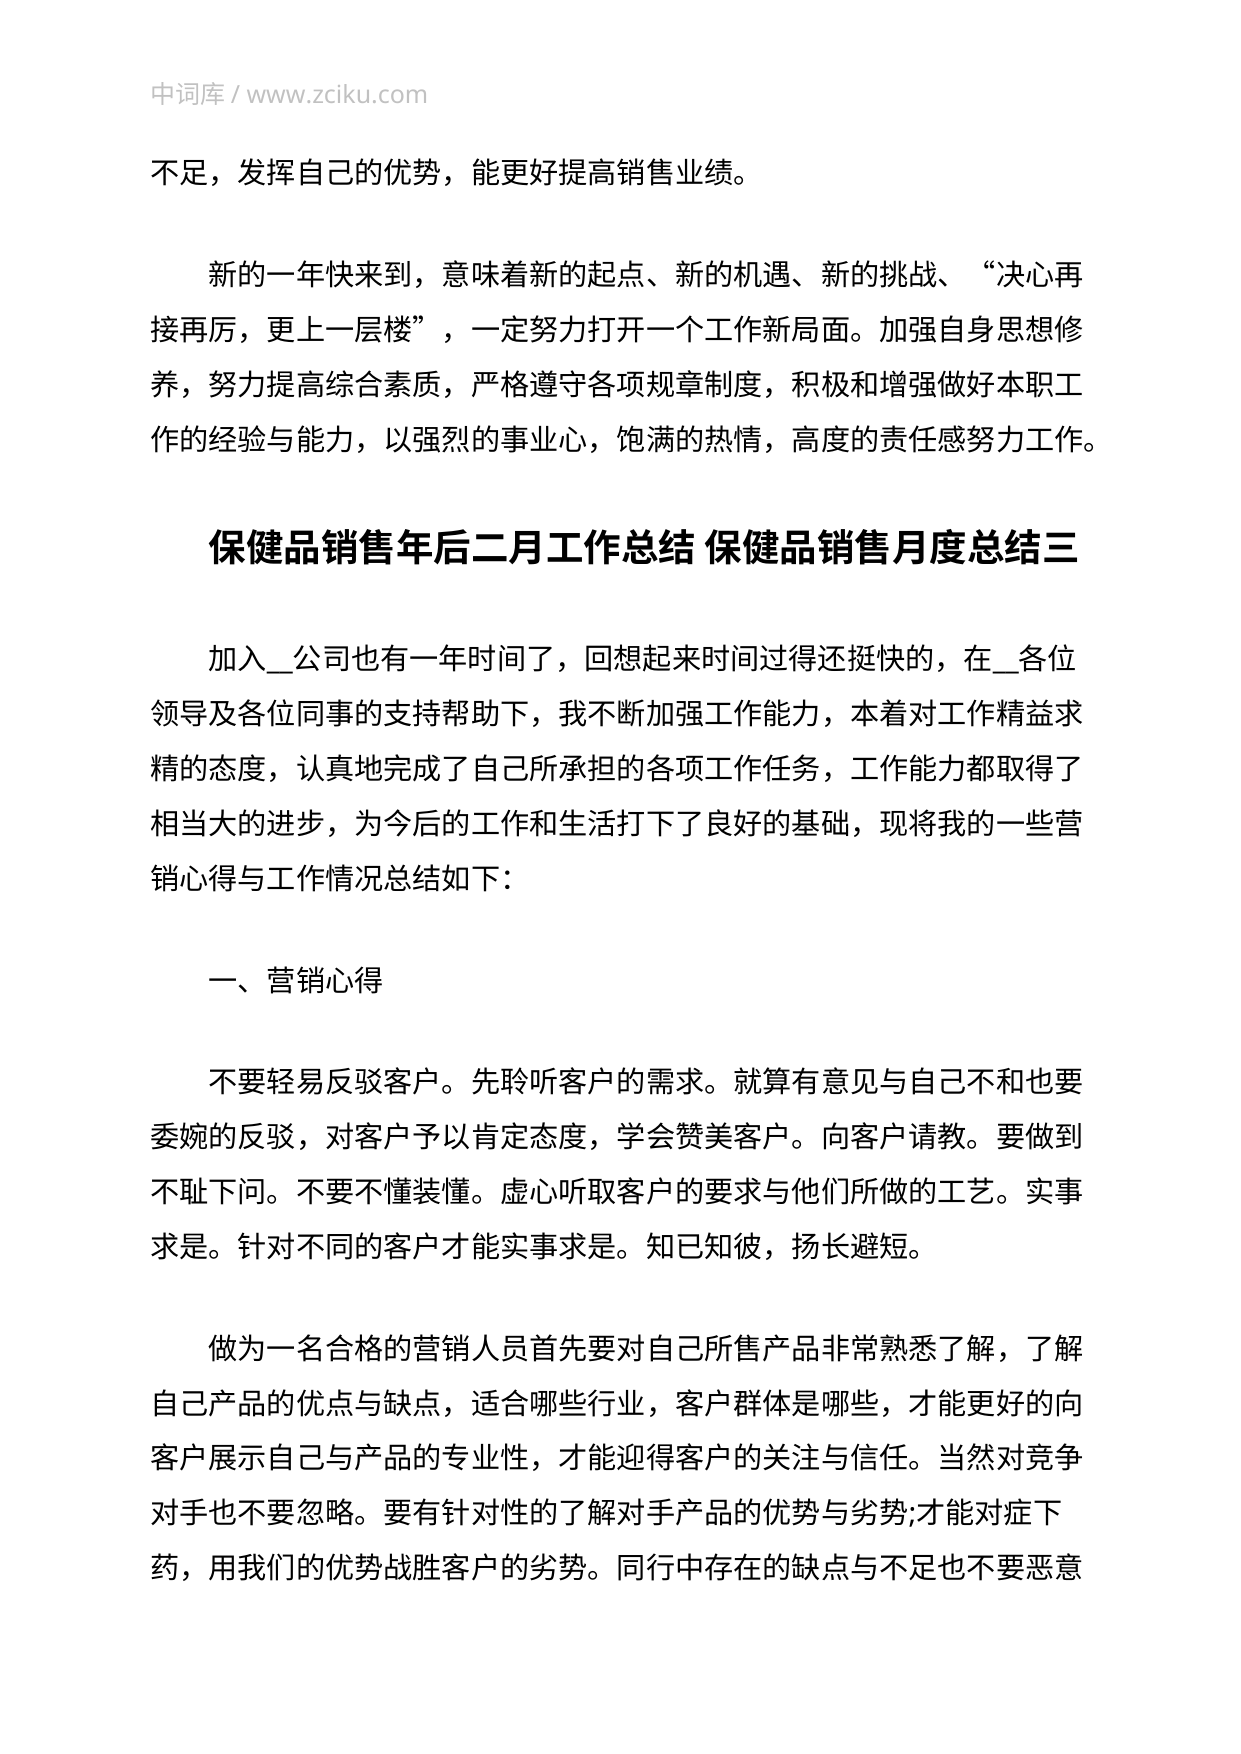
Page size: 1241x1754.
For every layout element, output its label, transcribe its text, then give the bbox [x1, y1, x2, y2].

text 一、营销心得 [150, 957, 1090, 999]
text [150, 150, 1090, 192]
text 新的一年快来到，意味着新的起点、新的机遇、新的挑战、“决心再接再厉，更上一层楼”，一定努力打开一个工作新局面。加强自身思想修养，努力提高综合素质，严格遵守各项规章制度，积极和增强做好本职工作的经验与能力，以强烈的事业心，饱满的热情，高度的责任感努力工作。 [150, 252, 1090, 459]
text 不要轻易反驳客户。先聆听客户的需求。就算有意见与自己不和也要委婉的反驳，对客户予以肯定态度，学会赞美客户。向客户请教。要做到不耻下问。不要不懂装懂。虚心听取客户的要求与他们所做的工艺。实事求是。针对不同的客户才能实事求是。知已知彼，扬长避短。 [150, 1059, 1090, 1266]
text 加入__公司也有一年时间了，回想起来时间过得还挺快的，在__各位领导及各位同事的支持帮助下，我不断加强工作能力，本着对工作精益求精的态度，认真地完成了自己所承担的各项工作任务，工作能力都取得了相当大的进步，为今后的工作和生活打下了良好的基础，现将我的一些营销心得与工作情况总结如下： [150, 636, 1090, 898]
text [150, 1325, 1090, 1587]
text 保健品销售年后二月工作总结 保健品销售月度总结三 [150, 518, 1090, 572]
